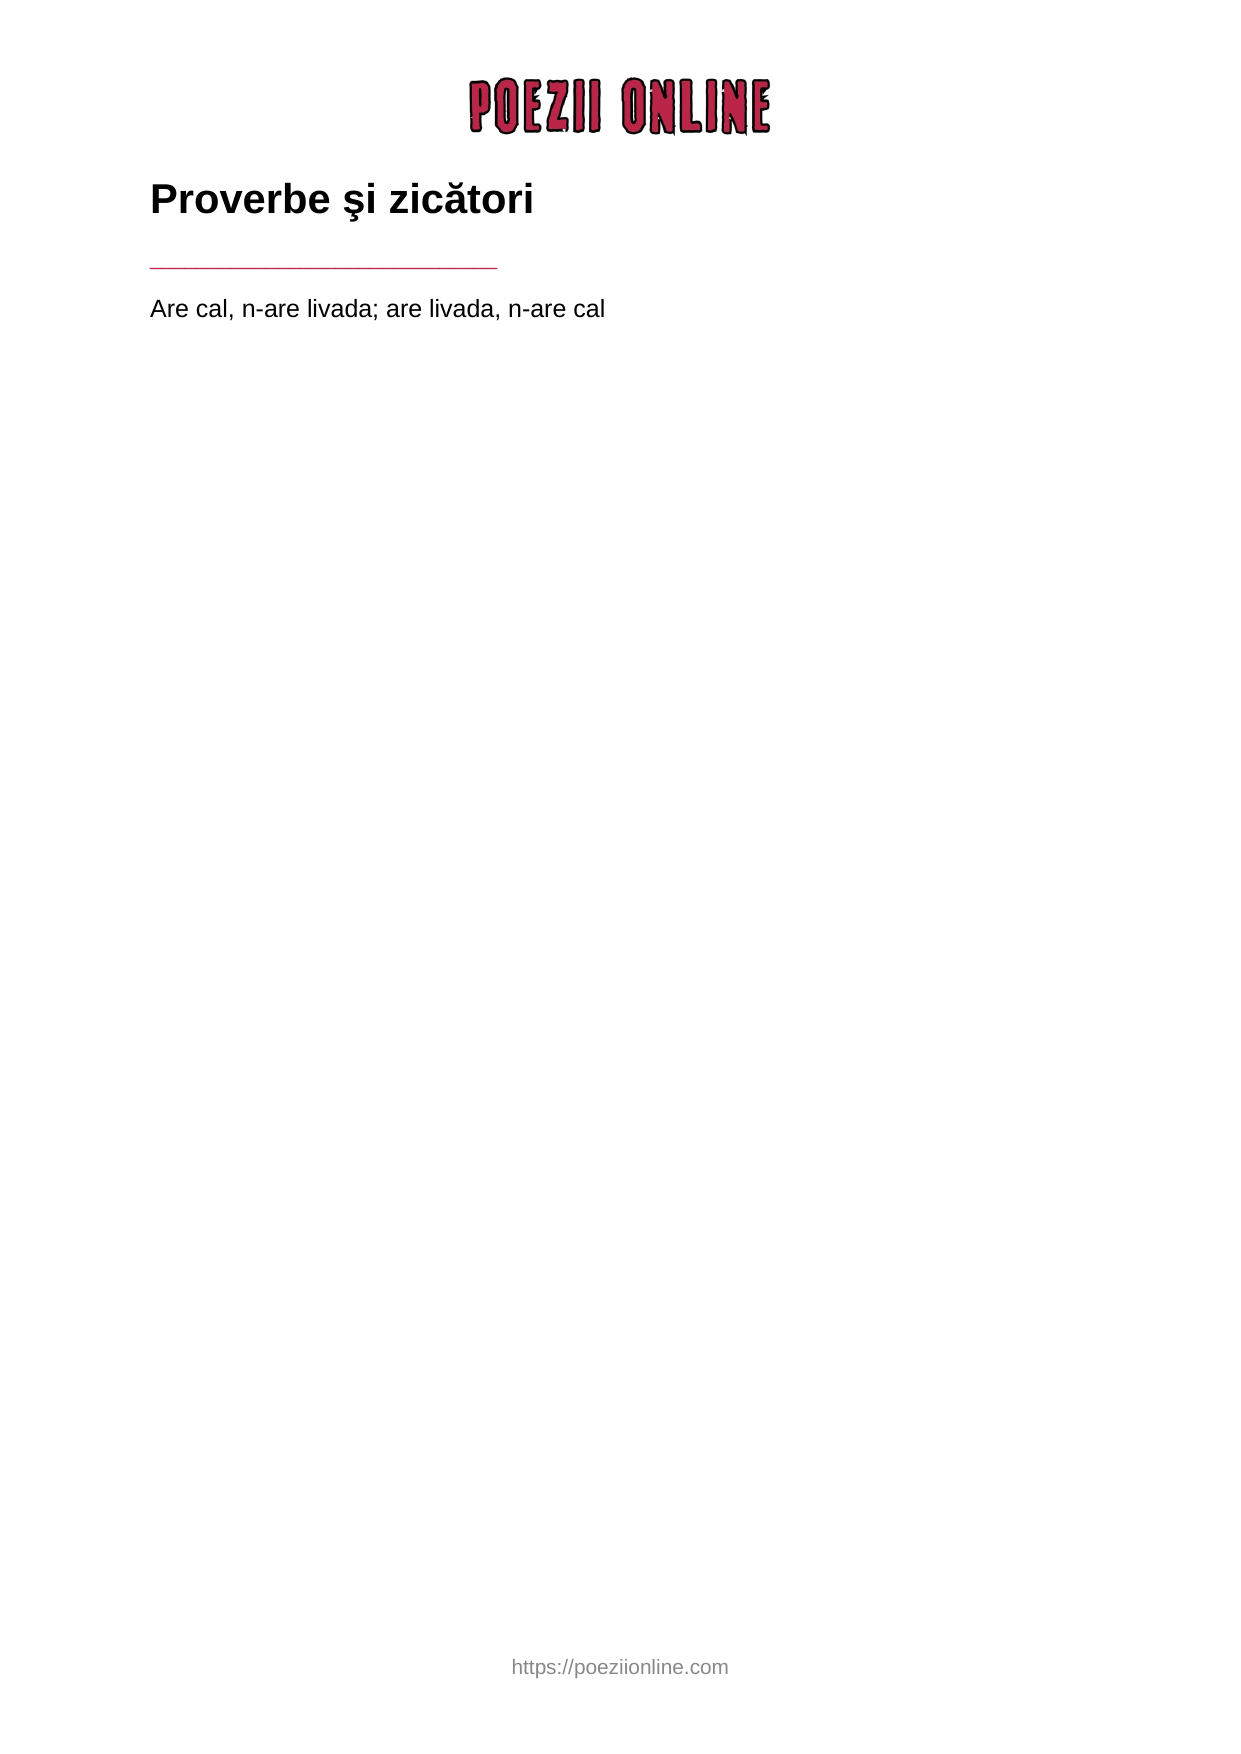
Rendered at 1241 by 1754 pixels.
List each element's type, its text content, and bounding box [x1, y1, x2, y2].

text Are cal, n-are livada; are livada, n-are cal [150, 294, 1090, 322]
text ______________________________ [150, 246, 1090, 270]
text Proverbe şi zicători [150, 174, 1090, 222]
picture [463, 74, 777, 138]
